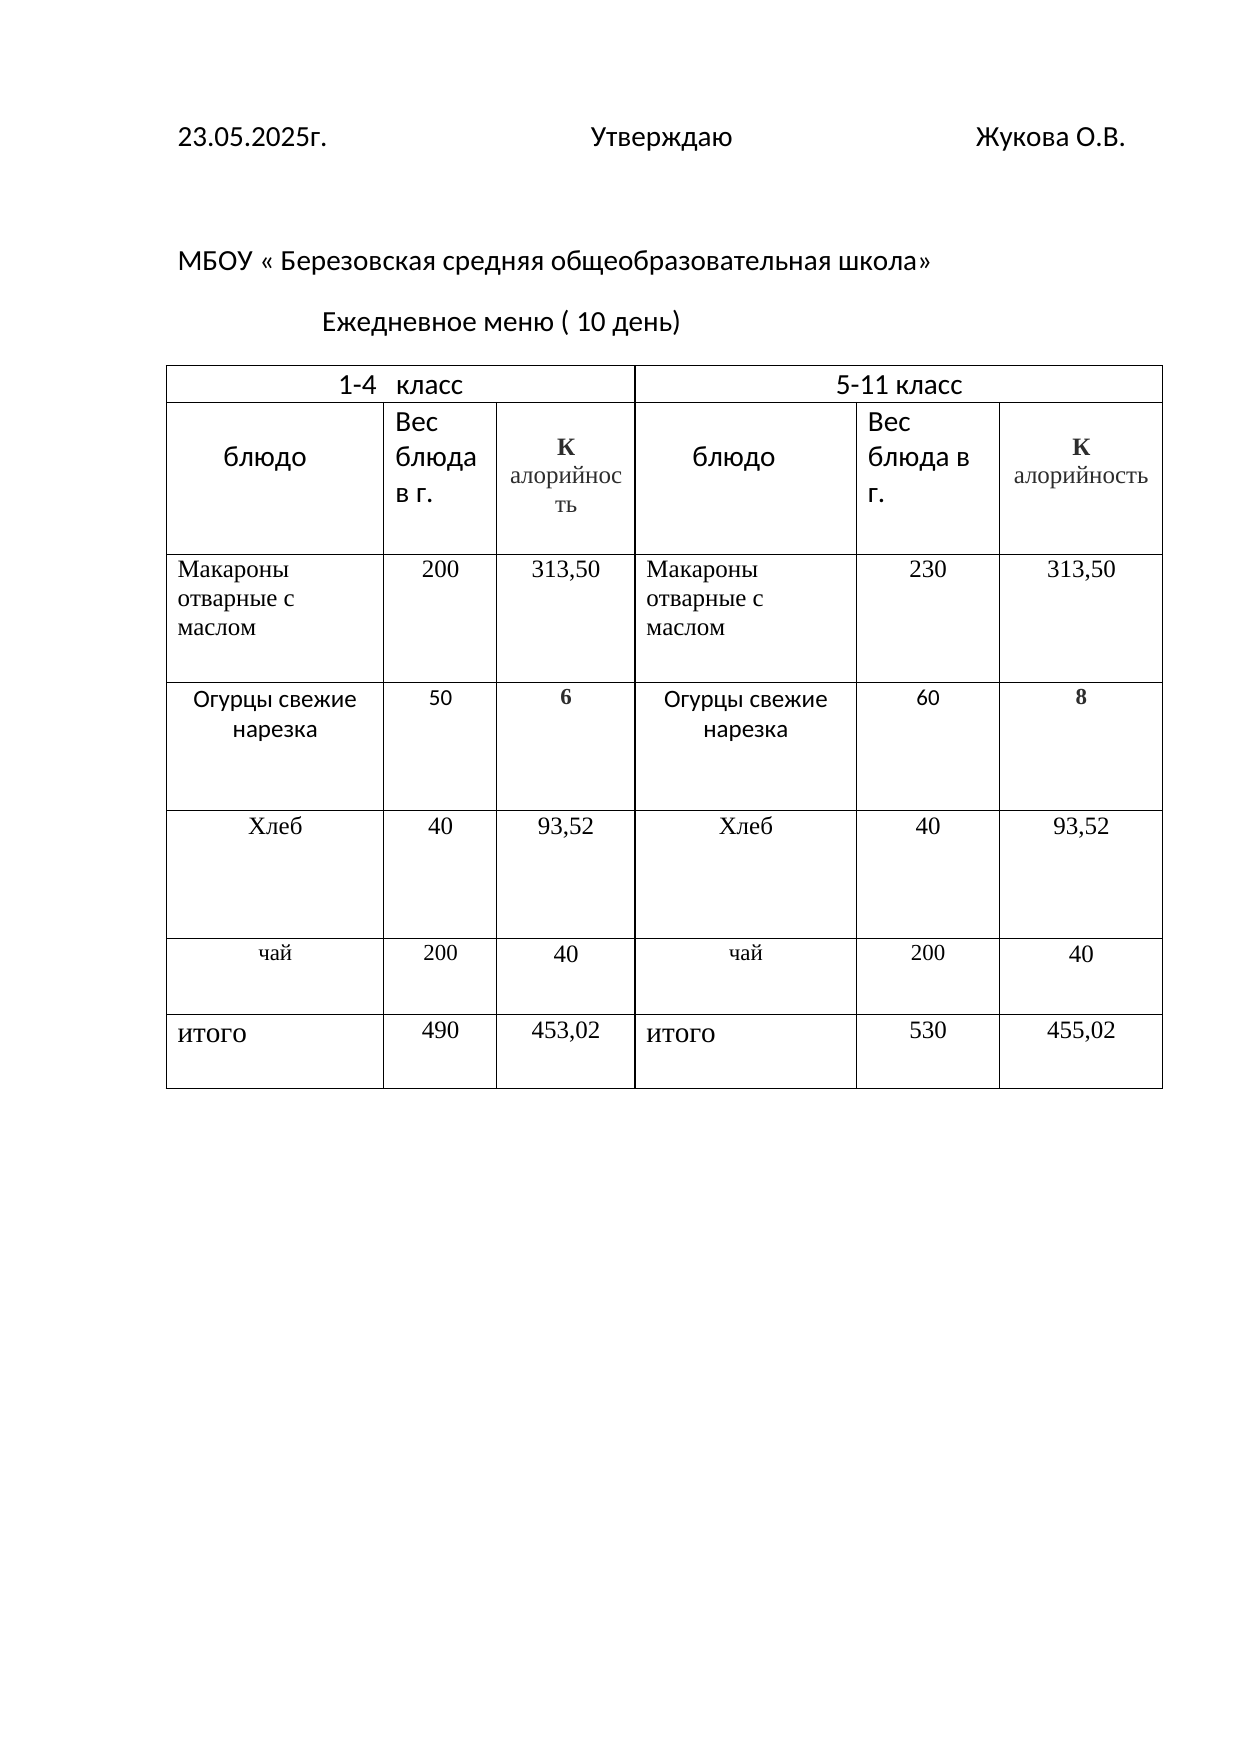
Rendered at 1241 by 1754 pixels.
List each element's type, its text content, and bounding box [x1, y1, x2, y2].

text МБОУ « Березовская средняя общеобразовательная школа» [177, 242, 1152, 277]
table_cell 8 [1000, 683, 1162, 810]
table_cell блюдо [636, 403, 856, 553]
table_cell Хлеб [636, 811, 856, 938]
text 23.05.2025г. Утверждаю Жукова О.В. [177, 118, 1152, 154]
table_cell 40 [1000, 939, 1162, 1014]
table_cell итого [167, 1015, 383, 1087]
table_cell 40 [497, 939, 634, 1014]
table_cell 93,52 [497, 811, 634, 938]
table_cell 200 [857, 939, 999, 1014]
table_cell 40 [384, 811, 496, 938]
table_cell 230 [857, 555, 999, 682]
table_cell 313,50 [497, 555, 634, 682]
table_cell Вес блюда в г. [384, 403, 496, 553]
table_cell 200 [384, 939, 496, 1014]
table_cell Калорийность [497, 403, 634, 553]
table_header 5-11 класс [636, 366, 1162, 402]
table_cell 6 [497, 683, 634, 810]
table_cell итого [636, 1015, 856, 1087]
table_cell Макароны отварные с маслом [167, 555, 383, 682]
table_cell чай [167, 939, 383, 1014]
table_cell 453,02 [497, 1015, 634, 1087]
table_cell Калорийность [1000, 403, 1162, 553]
table_cell 60 [857, 683, 999, 810]
table_cell чай [636, 939, 856, 1014]
table_cell 50 [384, 683, 496, 810]
text Ежедневное меню ( 10 день) [177, 303, 1152, 339]
table_cell Вес блюда в г. [857, 403, 999, 553]
table_cell 490 [384, 1015, 496, 1087]
table_cell 530 [857, 1015, 999, 1087]
table_cell 93,52 [1000, 811, 1162, 938]
table_cell 313,50 [1000, 555, 1162, 682]
table_cell 40 [857, 811, 999, 938]
table_cell 455,02 [1000, 1015, 1162, 1087]
table_cell блюдо [167, 403, 383, 553]
table_cell Хлеб [167, 811, 383, 938]
table_cell 200 [384, 555, 496, 682]
table_cell Огурцы свежие нарезка [636, 683, 856, 810]
table_cell Огурцы свежие нарезка [167, 683, 383, 810]
table_cell Макароны отварные с маслом [636, 555, 856, 682]
table_header 1-4 класс [167, 366, 634, 402]
